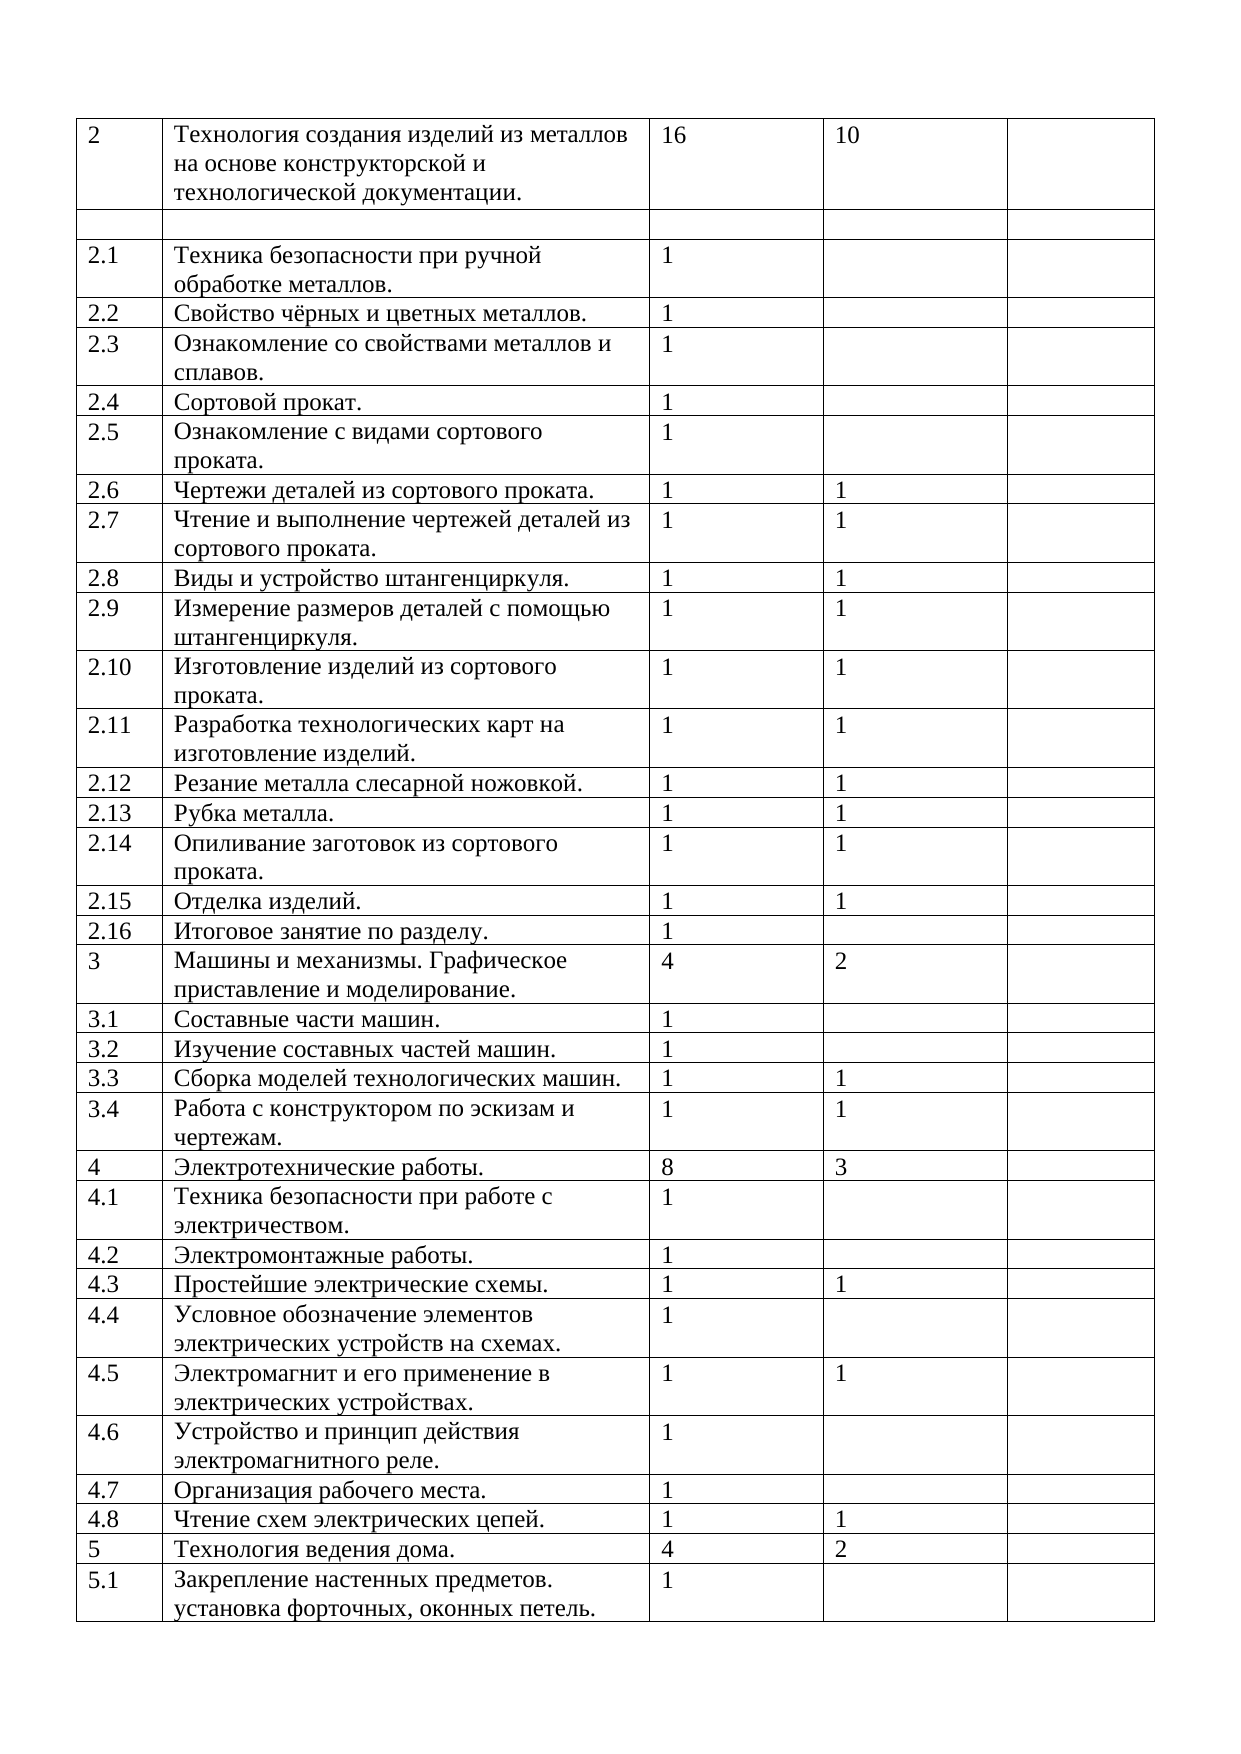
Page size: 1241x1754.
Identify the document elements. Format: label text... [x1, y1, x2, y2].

table_cell 2 [824, 945, 1007, 1003]
table_cell 3 [77, 945, 162, 1003]
table_cell 4.8 [77, 1504, 162, 1533]
table_cell [1008, 768, 1154, 796]
table_cell 1 [650, 886, 823, 914]
table_cell Устройство и принцип действия электромагнитного реле. [163, 1416, 649, 1473]
table_cell Измерение размеров деталей с помощью штангенциркуля. [163, 593, 649, 650]
table_cell [1008, 1269, 1154, 1298]
table_cell Сортовой прокат. [163, 386, 649, 415]
table_cell 1 [824, 1063, 1007, 1092]
table_cell 1 [650, 1416, 823, 1473]
table_cell 1 [650, 1004, 823, 1032]
table_cell Техника безопасности при работе с электричеством. [163, 1181, 649, 1238]
table_cell [1008, 651, 1154, 708]
table_cell [824, 1475, 1007, 1503]
table_cell 10 [824, 119, 1007, 209]
table_cell Чтение схем электрических цепей. [163, 1504, 649, 1533]
table_cell Виды и устройство штангенциркуля. [163, 563, 649, 591]
table_cell 1 [650, 1093, 823, 1150]
table_cell 4.7 [77, 1475, 162, 1503]
table_cell 1 [650, 651, 823, 708]
table_cell 1 [650, 504, 823, 562]
table_cell 1 [650, 768, 823, 796]
table_cell [1008, 504, 1154, 562]
table_cell 4.5 [77, 1358, 162, 1415]
table_cell [824, 298, 1007, 327]
table_cell 1 [824, 886, 1007, 914]
table_cell 1 [824, 504, 1007, 562]
table_cell [1008, 709, 1154, 767]
table_cell 2.11 [77, 709, 162, 767]
table_cell 16 [650, 119, 823, 209]
table_cell Электромонтажные работы. [163, 1240, 649, 1268]
table_cell 1 [824, 475, 1007, 503]
table_cell 2.2 [77, 298, 162, 327]
table_cell [1008, 1475, 1154, 1503]
table_cell [824, 1564, 1007, 1621]
table_cell 4.4 [77, 1299, 162, 1357]
table_cell [1008, 1063, 1154, 1092]
table_cell [824, 386, 1007, 415]
table_cell 8 [650, 1151, 823, 1180]
table_cell [824, 1416, 1007, 1473]
table_cell 1 [650, 1475, 823, 1503]
table_cell 2.1 [77, 240, 162, 297]
table_cell [1008, 798, 1154, 826]
table_cell 1 [650, 386, 823, 415]
table_cell 1 [650, 709, 823, 767]
table_cell 1 [824, 828, 1007, 885]
table_cell [77, 210, 162, 239]
table_cell Чтение и выполнение чертежей деталей из сортового проката. [163, 504, 649, 562]
table_cell 4 [650, 1534, 823, 1562]
table_cell [1008, 210, 1154, 239]
table_cell Технология создания изделий из металлов на основе конструкторской и технологической документации. [163, 119, 649, 209]
table_cell 1 [650, 1269, 823, 1298]
table_cell Условное обозначение элементов электрических устройств на схемах. [163, 1299, 649, 1357]
table_cell 1 [824, 1269, 1007, 1298]
table_cell 2.16 [77, 916, 162, 944]
table_cell 5 [77, 1534, 162, 1562]
table_cell Разработка технологических карт на изготовление изделий. [163, 709, 649, 767]
table_cell 2.15 [77, 886, 162, 914]
table_cell 1 [650, 593, 823, 650]
table_cell 1 [824, 563, 1007, 591]
table_cell 3.3 [77, 1063, 162, 1092]
table_cell 2.9 [77, 593, 162, 650]
table_cell [824, 240, 1007, 297]
table_cell [1008, 328, 1154, 385]
table_cell 1 [650, 828, 823, 885]
table_cell 4.3 [77, 1269, 162, 1298]
table_cell [1008, 1299, 1154, 1357]
table_cell 4.1 [77, 1181, 162, 1238]
table_cell [650, 210, 823, 239]
table_cell 1 [650, 1240, 823, 1268]
table_cell [824, 1033, 1007, 1062]
table_cell 1 [824, 1358, 1007, 1415]
table_cell 2.10 [77, 651, 162, 708]
table_cell Итоговое занятие по разделу. [163, 916, 649, 944]
table_cell [1008, 1093, 1154, 1150]
table_cell 1 [650, 328, 823, 385]
table_cell Ознакомление с видами сортового проката. [163, 416, 649, 473]
table_cell 2.13 [77, 798, 162, 826]
table_cell 2.6 [77, 475, 162, 503]
table_cell 1 [824, 651, 1007, 708]
table_cell 1 [650, 1358, 823, 1415]
table_cell 1 [824, 709, 1007, 767]
table_cell 4 [650, 945, 823, 1003]
table_cell Изучение составных частей машин. [163, 1033, 649, 1062]
table_cell 1 [824, 768, 1007, 796]
table_cell 3.4 [77, 1093, 162, 1150]
table_cell 1 [824, 1093, 1007, 1150]
table_cell [1008, 1181, 1154, 1238]
table_cell 2 [77, 119, 162, 209]
table_cell 1 [650, 1299, 823, 1357]
table_cell [824, 1181, 1007, 1238]
table_cell 1 [650, 240, 823, 297]
table_cell 2.12 [77, 768, 162, 796]
table_cell [824, 210, 1007, 239]
table_cell [1008, 1004, 1154, 1032]
table_cell 1 [824, 798, 1007, 826]
table_cell [1008, 1534, 1154, 1562]
table_cell Организация рабочего места. [163, 1475, 649, 1503]
table_cell 4.2 [77, 1240, 162, 1268]
table_cell [1008, 1240, 1154, 1268]
table_cell [1008, 386, 1154, 415]
table_cell [1008, 240, 1154, 297]
table_cell 1 [650, 298, 823, 327]
table_cell [1008, 1033, 1154, 1062]
table_cell [1008, 916, 1154, 944]
table_cell 1 [650, 1033, 823, 1062]
table_cell [824, 328, 1007, 385]
table_cell 2.5 [77, 416, 162, 473]
table_cell 1 [650, 416, 823, 473]
table_cell [1008, 475, 1154, 503]
table_cell Рубка металла. [163, 798, 649, 826]
table_cell [1008, 886, 1154, 914]
table_cell [1008, 945, 1154, 1003]
table_cell 3.1 [77, 1004, 162, 1032]
table_cell 2.7 [77, 504, 162, 562]
table_cell [1008, 416, 1154, 473]
table_cell Работа с конструктором по эскизам и чертежам. [163, 1093, 649, 1150]
table_cell 5.1 [77, 1564, 162, 1621]
table_cell Сборка моделей технологических машин. [163, 1063, 649, 1092]
table_cell [1008, 828, 1154, 885]
table_cell Машины и механизмы. Графическое приставление и моделирование. [163, 945, 649, 1003]
table_cell 1 [650, 1063, 823, 1092]
table_cell [1008, 298, 1154, 327]
table_cell Простейшие электрические схемы. [163, 1269, 649, 1298]
table_cell 1 [824, 1504, 1007, 1533]
table_cell 2.4 [77, 386, 162, 415]
table_cell Отделка изделий. [163, 886, 649, 914]
table_cell 2 [824, 1534, 1007, 1562]
table_cell 3 [824, 1151, 1007, 1180]
table_cell Технология ведения дома. [163, 1534, 649, 1562]
table_cell [1008, 1151, 1154, 1180]
table_cell 2.8 [77, 563, 162, 591]
table_cell Ознакомление со свойствами металлов и сплавов. [163, 328, 649, 385]
table_cell 1 [650, 1181, 823, 1238]
table_cell Изготовление изделий из сортового проката. [163, 651, 649, 708]
table_cell 1 [650, 798, 823, 826]
table_cell 2.3 [77, 328, 162, 385]
table_cell [1008, 1358, 1154, 1415]
table_cell 1 [824, 593, 1007, 650]
table_cell 1 [650, 1504, 823, 1533]
table_cell Электромагнит и его применение в электрических устройствах. [163, 1358, 649, 1415]
table_cell [163, 210, 649, 239]
table_cell [1008, 1504, 1154, 1533]
table_cell [824, 1004, 1007, 1032]
table_cell Составные части машин. [163, 1004, 649, 1032]
table_cell [824, 1299, 1007, 1357]
table_cell Свойство чёрных и цветных металлов. [163, 298, 649, 327]
table_cell [824, 1240, 1007, 1268]
table_cell 2.14 [77, 828, 162, 885]
table_cell [824, 416, 1007, 473]
table_cell 3.2 [77, 1033, 162, 1062]
table_cell [824, 916, 1007, 944]
table_cell [1008, 1564, 1154, 1621]
table_cell 1 [650, 563, 823, 591]
table_cell 1 [650, 475, 823, 503]
table_cell [1008, 119, 1154, 209]
table_cell 1 [650, 1564, 823, 1621]
table_cell Техника безопасности при ручной обработке металлов. [163, 240, 649, 297]
table_cell Чертежи деталей из сортового проката. [163, 475, 649, 503]
table_cell [1008, 1416, 1154, 1473]
table_cell Электротехнические работы. [163, 1151, 649, 1180]
table_cell 1 [650, 916, 823, 944]
table_cell Резание металла слесарной ножовкой. [163, 768, 649, 796]
table_cell [1008, 563, 1154, 591]
table_cell 4.6 [77, 1416, 162, 1473]
table_cell Опиливание заготовок из сортового проката. [163, 828, 649, 885]
table_cell Закрепление настенных предметов. установка форточных, оконных петель. [163, 1564, 649, 1621]
table_cell [1008, 593, 1154, 650]
table_cell 4 [77, 1151, 162, 1180]
